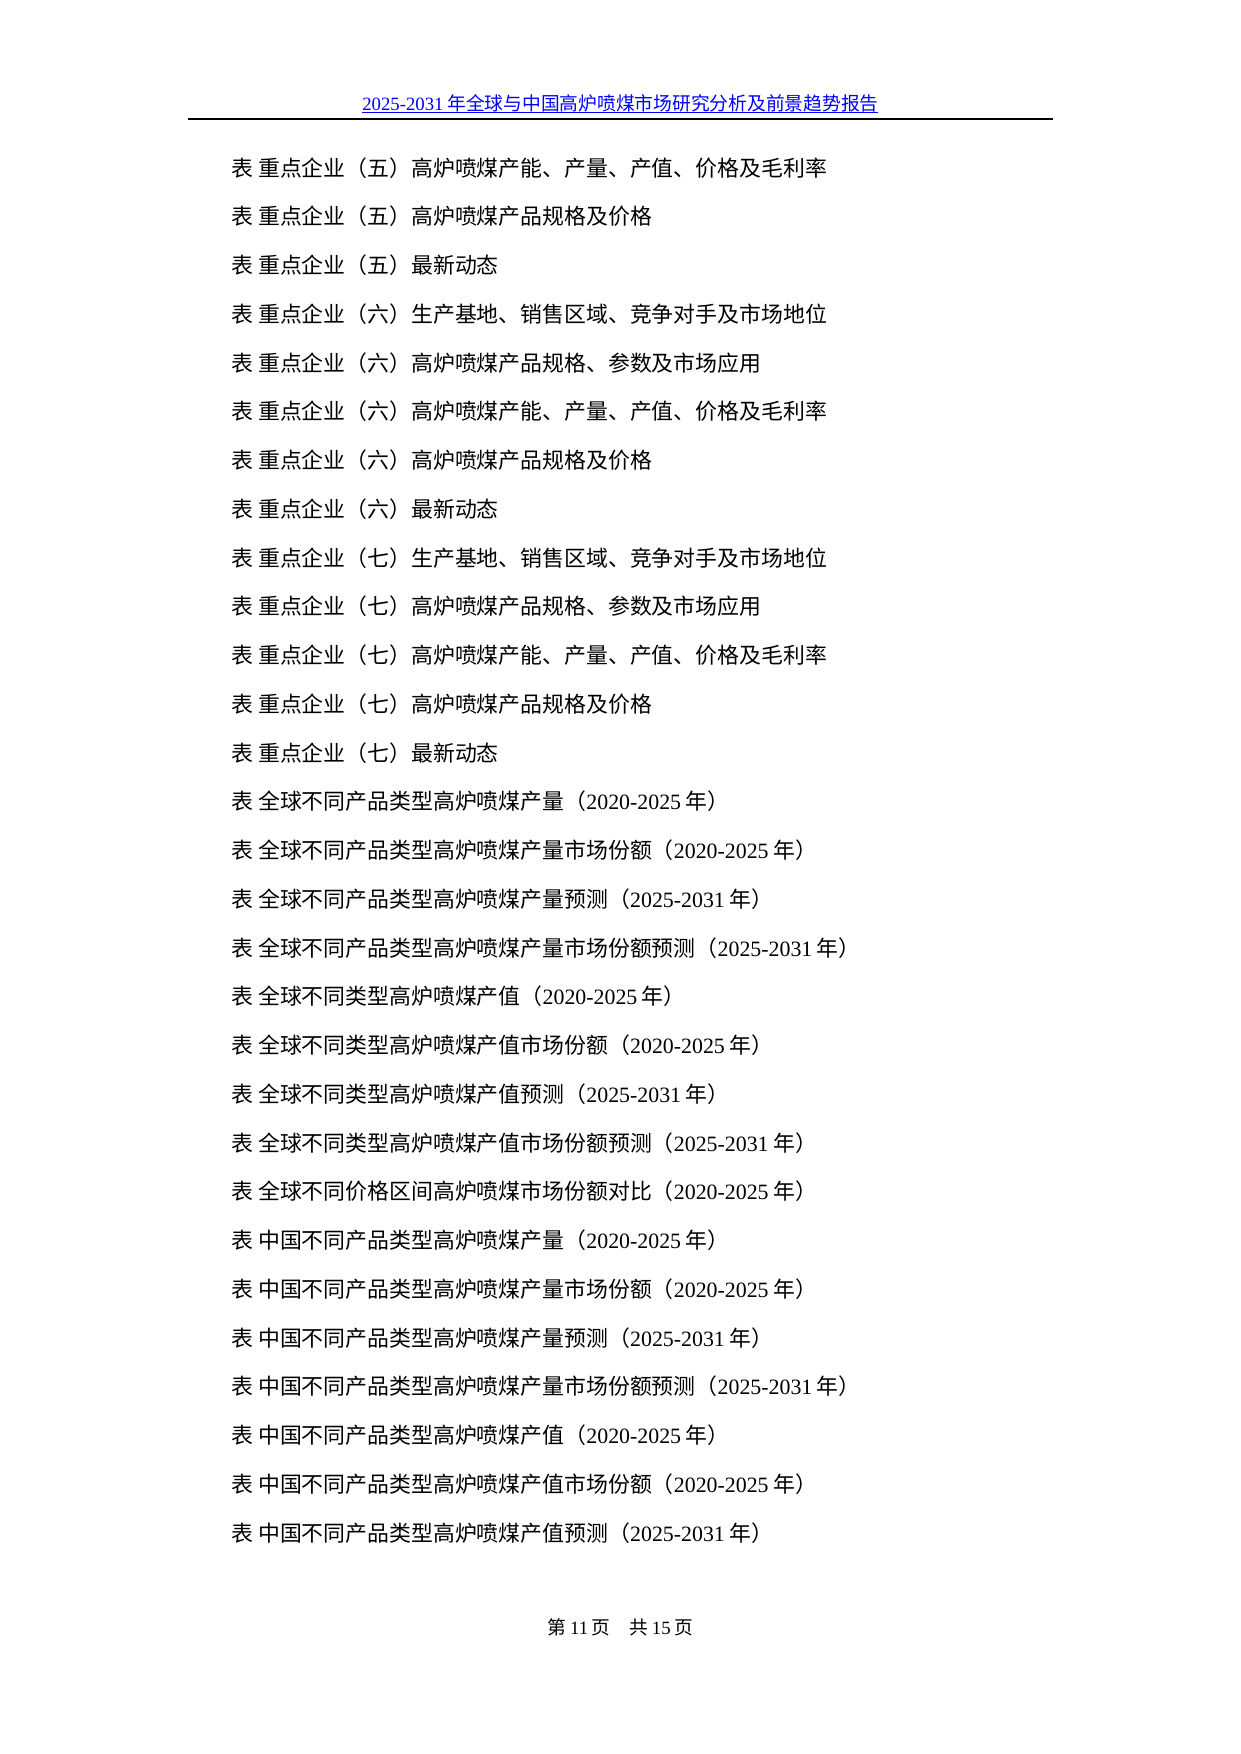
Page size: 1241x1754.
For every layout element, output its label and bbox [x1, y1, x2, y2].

text [187, 150, 1053, 1548]
